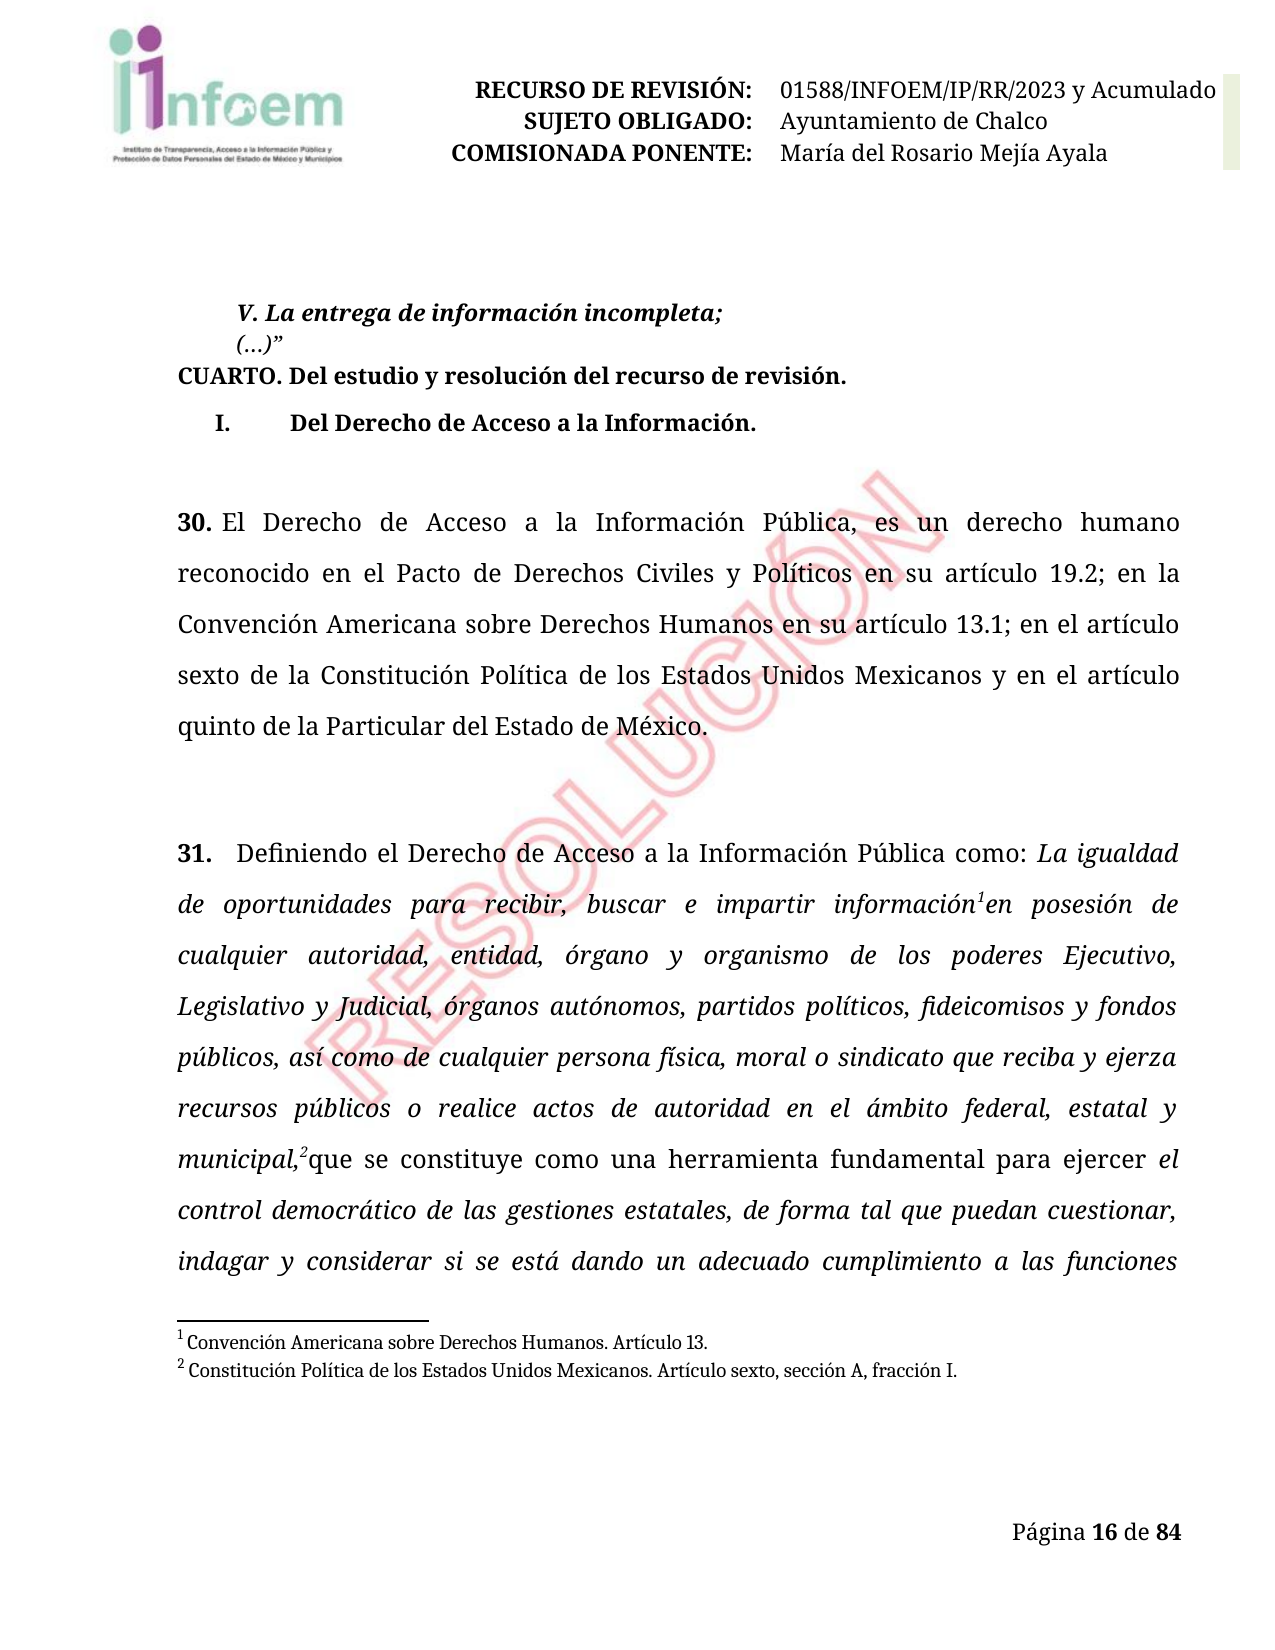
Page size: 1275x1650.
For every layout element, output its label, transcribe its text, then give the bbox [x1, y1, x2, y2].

list Del Derecho de Acceso a la Información. [215, 406, 1093, 438]
picture [0, 0, 1224, 1568]
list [177, 836, 1181, 1278]
list El Derecho de Acceso a la Información Pública, es un derecho humano reconocido en el Pacto de Derechos Civiles y Políticos en su artículo 19.2; en la Convención Americana sobre Derechos Humanos en su artículo 13.1; en el artículo sexto de la Constitución Política de los Estados Unidos Mexicanos y en el artículo quinto de la Particular del Estado de México. [177, 504, 1181, 743]
text CUARTO. Del estudio y resolución del recurso de revisión. [177, 359, 1093, 391]
text (…)” [236, 328, 1093, 359]
text V. La entrega de información incompleta; [236, 297, 1093, 328]
